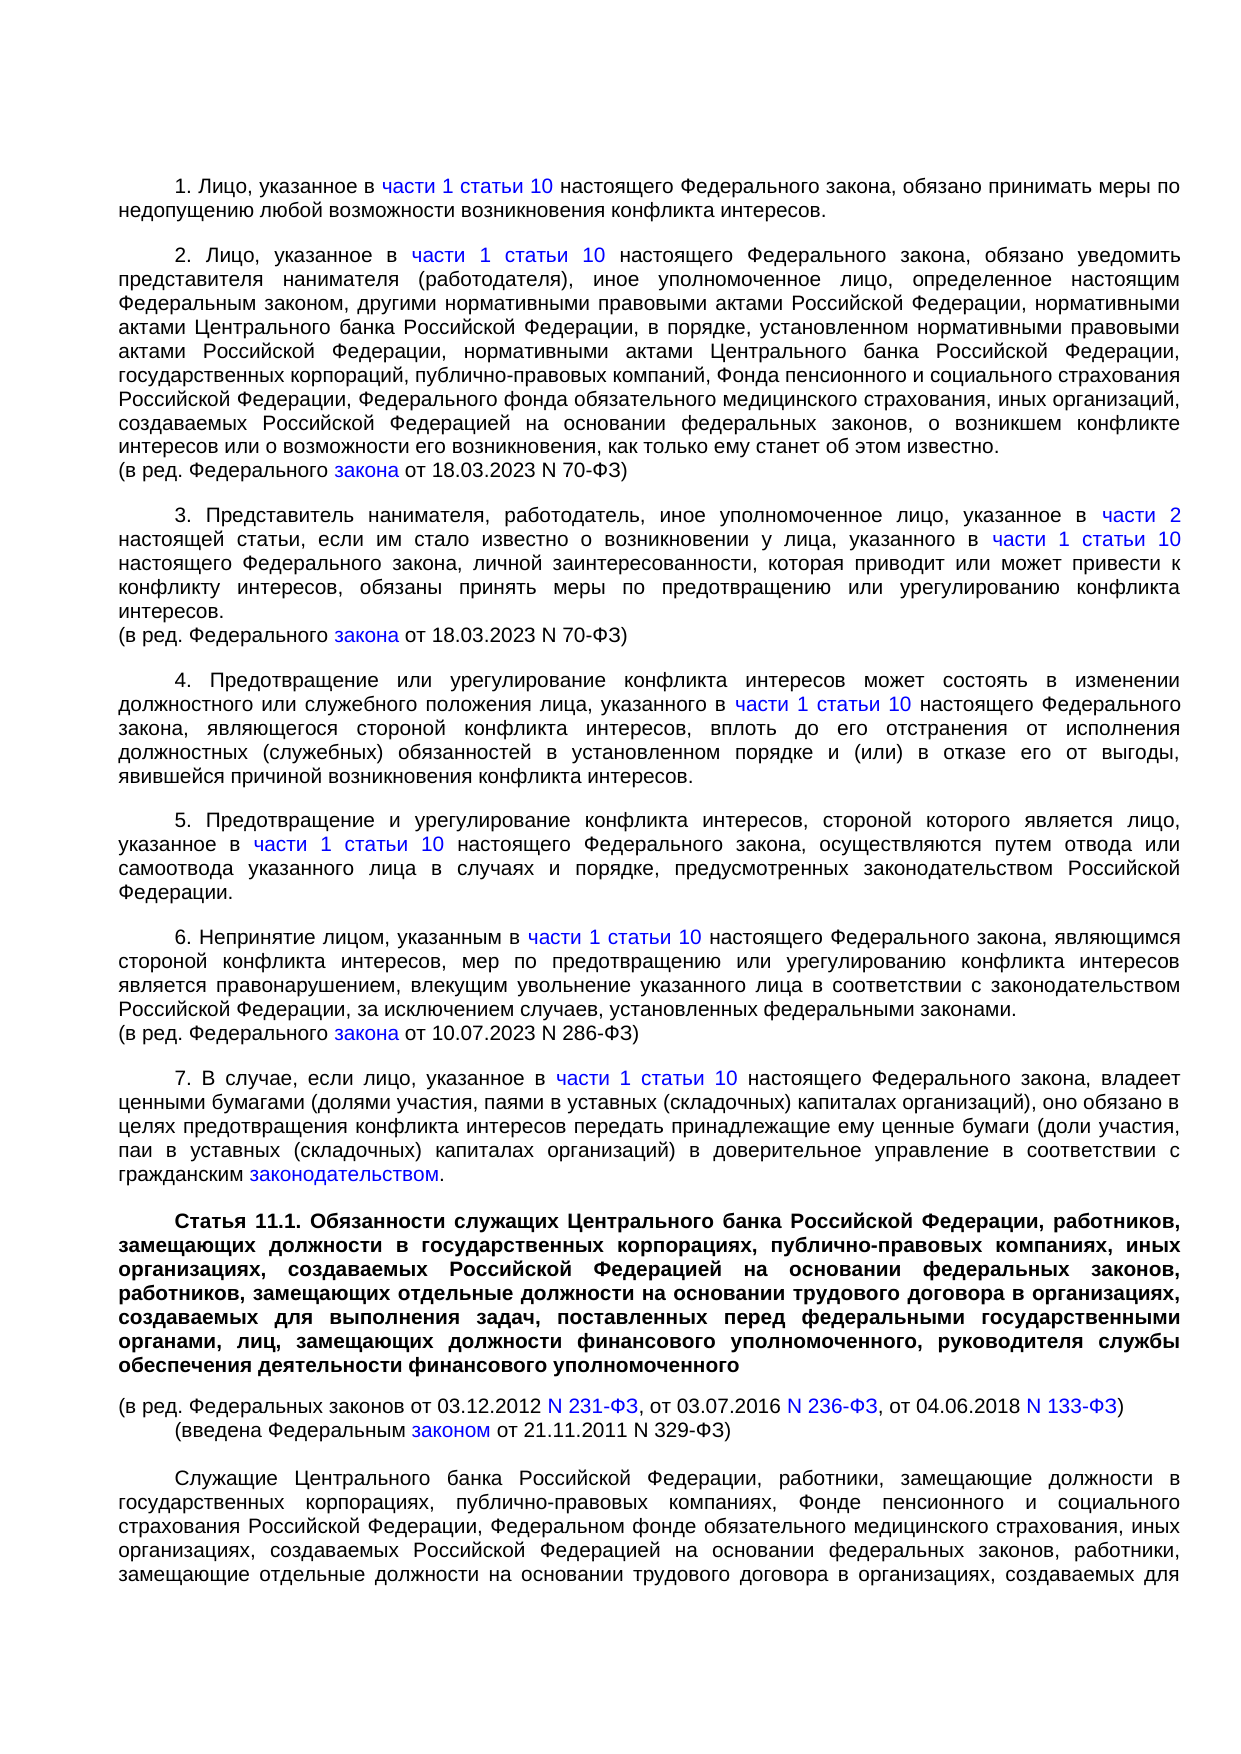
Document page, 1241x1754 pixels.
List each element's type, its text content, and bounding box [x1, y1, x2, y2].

text 4. Предотвращение или урегулирование конфликта интересов может состоять в изменении должностного или служебного положения лица, указанного в части 1 статьи 10 настоящего Федерального закона, являющегося стороной конфликта интересов, вплоть до его отстранения от исполнения должностных (служебных) обязанностей в установленном порядке и (или) в отказе его от выгоды, явившейся причиной возникновения конфликта интересов. [118, 668, 1181, 787]
text (в ред. Федерального закона от 18.03.2023 N 70-ФЗ) [118, 458, 1181, 482]
text (введена Федеральным законом от 21.11.2011 N 329-ФЗ) [118, 1418, 1181, 1442]
text 2. Лицо, указанное в части 1 статьи 10 настоящего Федерального закона, обязано уведомить представителя нанимателя (работодателя), иное уполномоченное лицо, определенное настоящим Федеральным законом, другими нормативными правовыми актами Российской Федерации, нормативными актами Центрального банка Российской Федерации, в порядке, установленном нормативными правовыми актами Российской Федерации, нормативными актами Центрального банка Российской Федерации, государственных корпораций, публично-правовых компаний, Фонда пенсионного и социального страхования Российской Федерации, Федерального фонда обязательного медицинского страхования, иных организаций, создаваемых Российской Федерацией на основании федеральных законов, о возникшем конфликте интересов или о возможности его возникновения, как только ему станет об этом известно. [118, 243, 1181, 458]
text 1. Лицо, указанное в части 1 статьи 10 настоящего Федерального закона, обязано принимать меры по недопущению любой возможности возникновения конфликта интересов. [118, 174, 1181, 222]
text (в ред. Федерального закона от 18.03.2023 N 70-ФЗ) [118, 623, 1181, 647]
text (в ред. Федеральных законов от 03.12.2012 N 231-ФЗ, от 03.07.2016 N 236-ФЗ, от 04.06.2018 N 133-ФЗ) [118, 1394, 1181, 1418]
text 7. В случае, если лицо, указанное в части 1 статьи 10 настоящего Федерального закона, владеет ценными бумагами (долями участия, паями в уставных (складочных) капиталах организаций), оно обязано в целях предотвращения конфликта интересов передать принадлежащие ему ценные бумаги (доли участия, паи в уставных (складочных) капиталах организаций) в доверительное управление в соответствии с гражданским законодательством. [118, 1066, 1181, 1185]
text Статья 11.1. Обязанности служащих Центрального банка Российской Федерации, работников, замещающих должности в государственных корпорациях, публично-правовых компаниях, иных организациях, создаваемых Российской Федерацией на основании федеральных законов, работников, замещающих отдельные должности на основании трудового договора в организациях, создаваемых для выполнения задач, поставленных перед федеральными государственными органами, лиц, замещающих должности финансового уполномоченного, руководителя службы обеспечения деятельности финансового уполномоченного [118, 1209, 1181, 1377]
text 6. Непринятие лицом, указанным в части 1 статьи 10 настоящего Федерального закона, являющимся стороной конфликта интересов, мер по предотвращению или урегулированию конфликта интересов является правонарушением, влекущим увольнение указанного лица в соответствии с законодательством Российской Федерации, за исключением случаев, установленных федеральными законами. [118, 925, 1181, 1021]
text (в ред. Федерального закона от 10.07.2023 N 286-ФЗ) [118, 1021, 1181, 1045]
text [118, 1466, 1181, 1585]
text 3. Представитель нанимателя, работодатель, иное уполномоченное лицо, указанное в части 2 настоящей статьи, если им стало известно о возникновении у лица, указанного в части 1 статьи 10 настоящего Федерального закона, личной заинтересованности, которая приводит или может привести к конфликту интересов, обязаны принять меры по предотвращению или урегулированию конфликта интересов. [118, 503, 1181, 623]
text 5. Предотвращение и урегулирование конфликта интересов, стороной которого является лицо, указанное в части 1 статьи 10 настоящего Федерального закона, осуществляются путем отвода или самоотвода указанного лица в случаях и порядке, предусмотренных законодательством Российской Федерации. [118, 808, 1181, 904]
